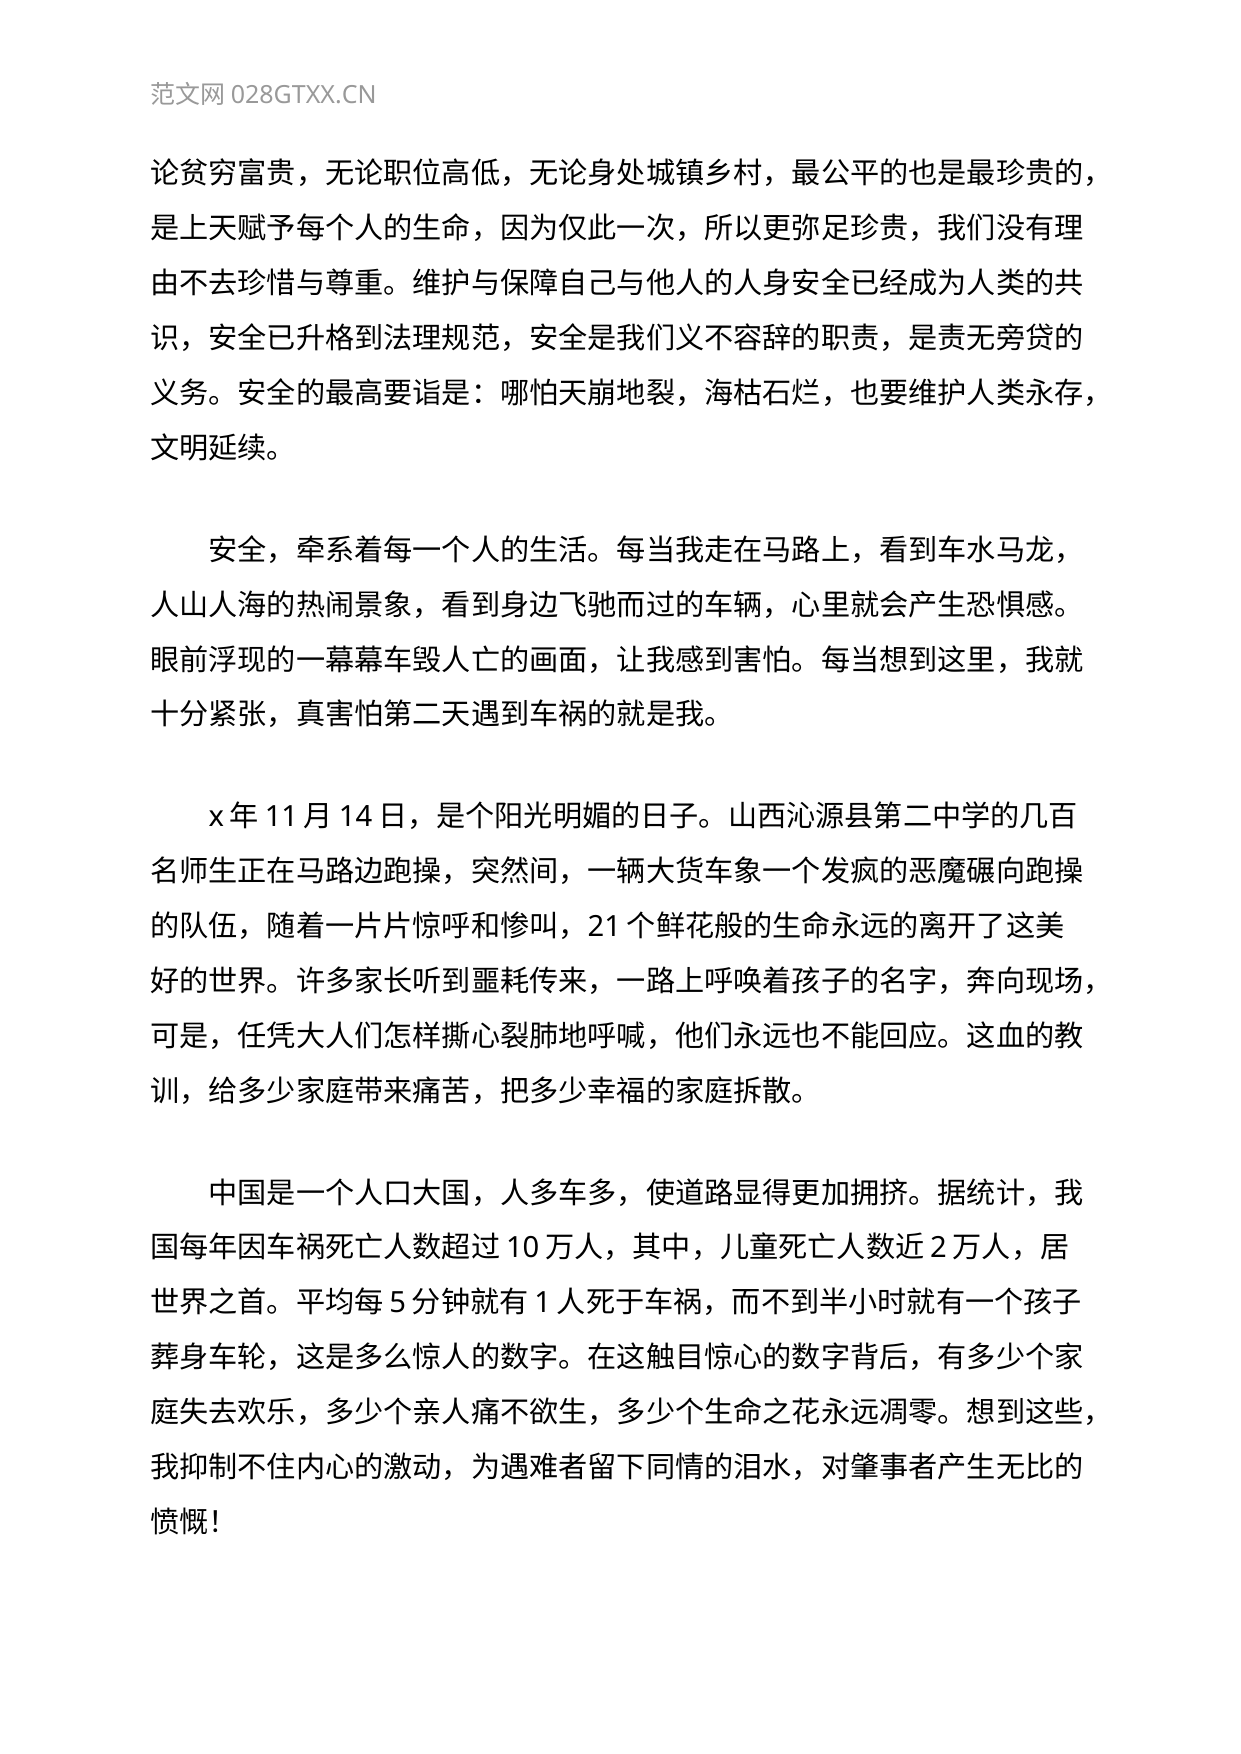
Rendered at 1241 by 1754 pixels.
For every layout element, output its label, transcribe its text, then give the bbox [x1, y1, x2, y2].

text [150, 150, 1090, 467]
text 中国是一个人口大国，人多车多，使道路显得更加拥挤。据统计，我国每年因车祸死亡人数超过10万人，其中，儿童死亡人数近2万人，居世界之首。平均每5分钟就有1人死于车祸，而不到半小时就有一个孩子葬身车轮，这是多么惊人的数字。在这触目惊心的数字背后，有多少个家庭失去欢乐，多少个亲人痛不欲生，多少个生命之花永远凋零。想到这些，我抑制不住内心的激动，为遇难者留下同情的泪水，对肇事者产生无比的愤慨！ [150, 1169, 1090, 1541]
text x年11月14日，是个阳光明媚的日子。山西沁源县第二中学的几百名师生正在马路边跑操，突然间，一辆大货车象一个发疯的恶魔碾向跑操的队伍，随着一片片惊呼和惨叫，21个鲜花般的生命永远的离开了这美好的世界。许多家长听到噩耗传来，一路上呼唤着孩子的名字，奔向现场，可是，任凭大人们怎样撕心裂肺地呼喊，他们永远也不能回应。这血的教训，给多少家庭带来痛苦，把多少幸福的家庭拆散。 [150, 793, 1090, 1110]
text 安全，牵系着每一个人的生活。每当我走在马路上，看到车水马龙，人山人海的热闹景象，看到身边飞驰而过的车辆，心里就会产生恐惧感。眼前浮现的一幕幕车毁人亡的画面，让我感到害怕。每当想到这里，我就十分紧张，真害怕第二天遇到车祸的就是我。 [150, 526, 1090, 733]
